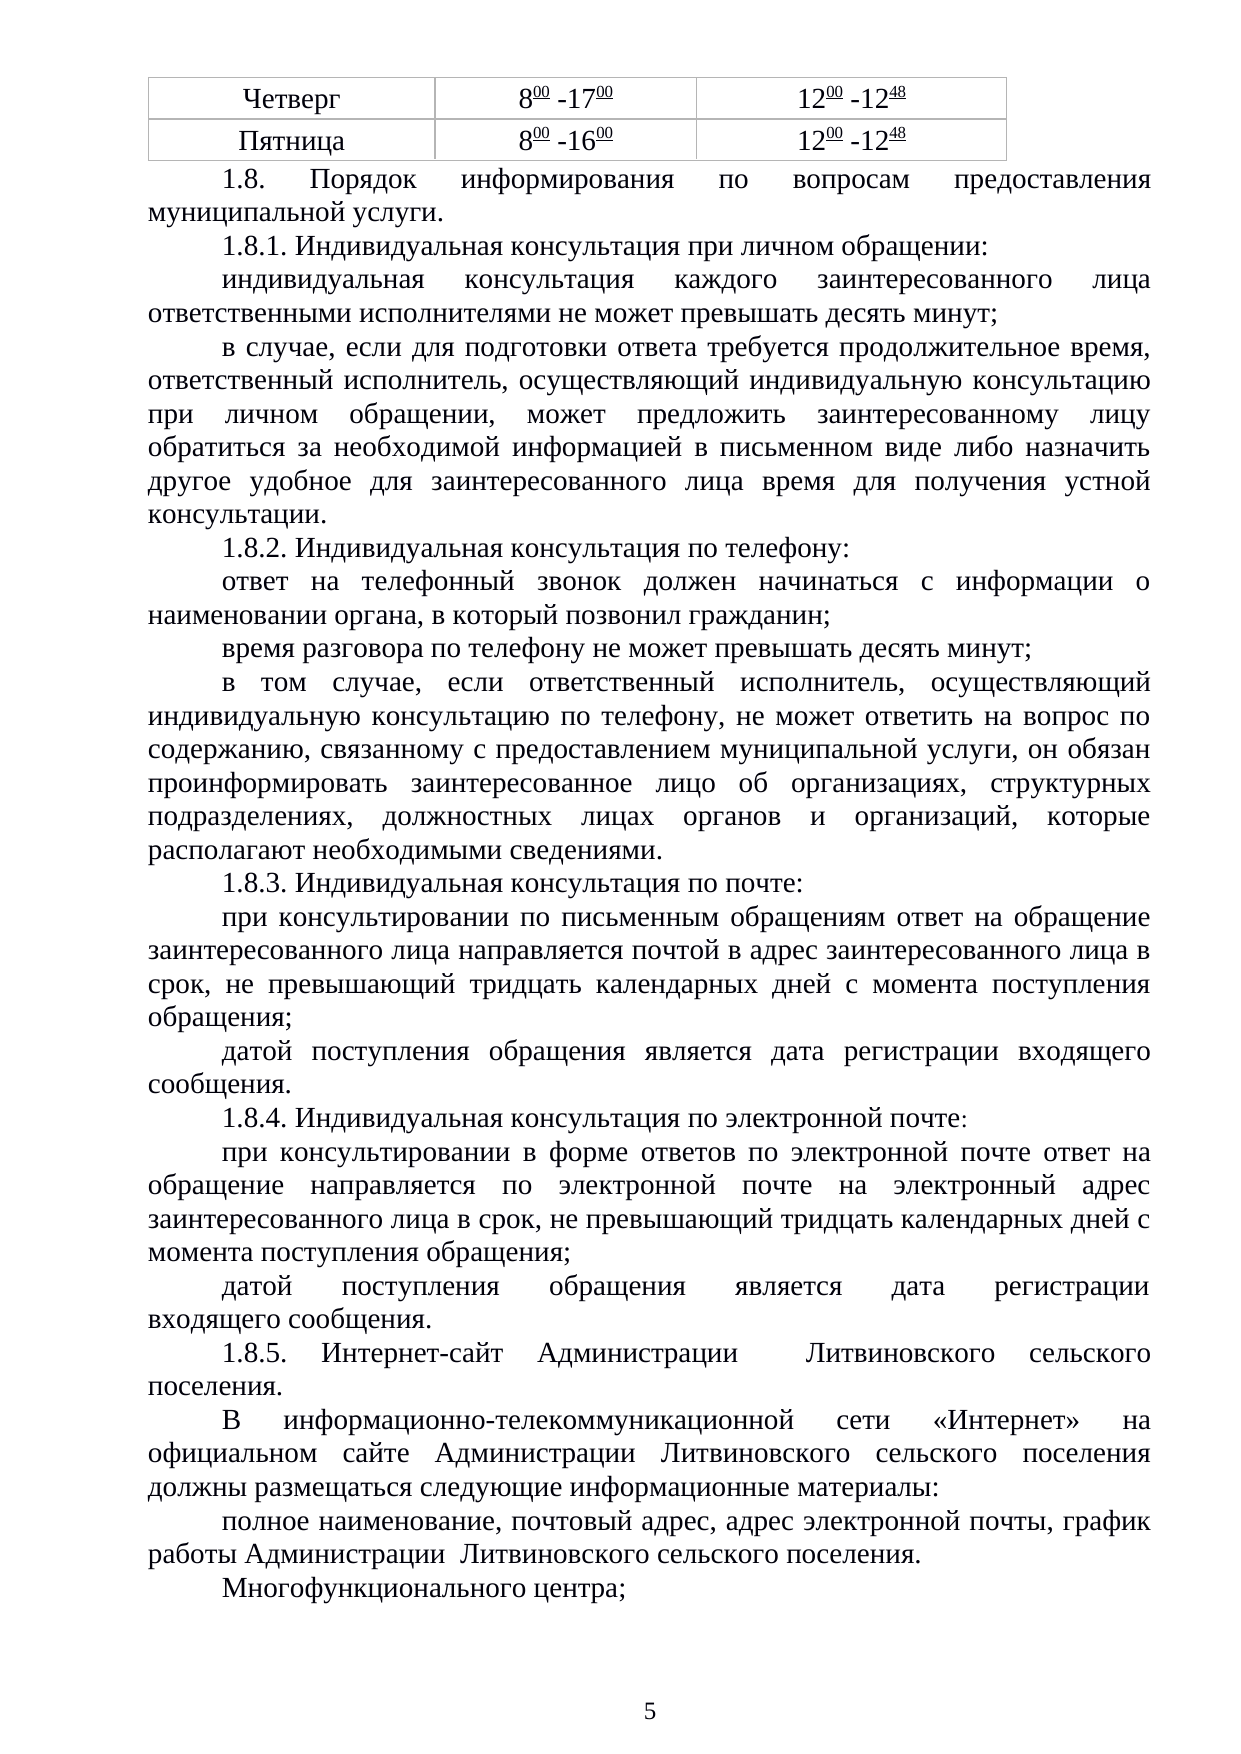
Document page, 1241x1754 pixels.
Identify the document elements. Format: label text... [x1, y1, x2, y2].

text 1.8.3. Индивидуальная консультация по почте: [148, 865, 1152, 899]
table_cell 800 -1700 [436, 78, 696, 118]
text Многофункционального центра; [148, 1570, 1152, 1603]
text ответ на телефонный звонок должен начинаться с информации о наименовании органа, в который позвонил гражданин; [148, 563, 1152, 631]
table_cell Четверг [149, 78, 434, 118]
text в случае, если для подготовки ответа требуется продолжительное время, ответственный исполнитель, осуществляющий индивидуальную консультацию при личном обращении, может предложить заинтересованному лицу обратиться за необходимой информацией в письменном виде либо назначить другое удобное для заинтересованного лица время для получения устной консультации. [148, 329, 1152, 530]
text 1.8.2. Индивидуальная консультация по телефону: [148, 530, 1152, 563]
table_cell 800 -1600 [436, 120, 696, 159]
text полное наименование, почтовый адрес, адрес электронной почты, график работы Администрации Литвиновского сельского поселения. [148, 1503, 1152, 1570]
text в том случае, если ответственный исполнитель, осуществляющий индивидуальную консультацию по телефону, не может ответить на вопрос по содержанию, связанному с предоставлением муниципальной услуги, он обязан проинформировать заинтересованное лицо об организациях, структурных подразделениях, должностных лицах органов и организаций, которые располагают необходимыми сведениями. [148, 664, 1152, 865]
text датой поступления обращения является дата регистрации входящего сообщения. [148, 1268, 1152, 1335]
text 1.8. Порядок информирования по вопросам предоставления муниципальной услуги. [148, 161, 1152, 228]
table_cell 1200 -1248 [697, 78, 1006, 118]
table_cell 1200 -1248 [697, 120, 1006, 159]
text при консультировании в форме ответов по электронной почте ответ на обращение направляется по электронной почте на электронный адрес заинтересованного лица в срок, не превышающий тридцать календарных дней с момента поступления обращения; [148, 1134, 1152, 1268]
text 1.8.4. Индивидуальная консультация по электронной почте: [148, 1100, 1152, 1134]
text 1.8.5. Интернет-сайт Администрации Литвиновского сельского поселения. [148, 1335, 1152, 1402]
table_cell Пятница [149, 120, 434, 159]
text датой поступления обращения является дата регистрации входящего сообщения. [148, 1033, 1152, 1100]
text 1.8.1. Индивидуальная консультация при личном обращении: [148, 228, 1152, 262]
text при консультировании по письменным обращениям ответ на обращение заинтересованного лица направляется почтой в адрес заинтересованного лица в срок, не превышающий тридцать календарных дней с момента поступления обращения; [148, 899, 1152, 1033]
text время разговора по телефону не может превышать десять минут; [148, 631, 1152, 664]
text В информационно-телекоммуникационной сети «Интернет» на официальном сайте Администрации Литвиновского сельского поселения должны размещаться следующие информационные материалы: [148, 1402, 1152, 1503]
text индивидуальная консультация каждого заинтересованного лица ответственными исполнителями не может превышать десять минут; [148, 262, 1152, 329]
